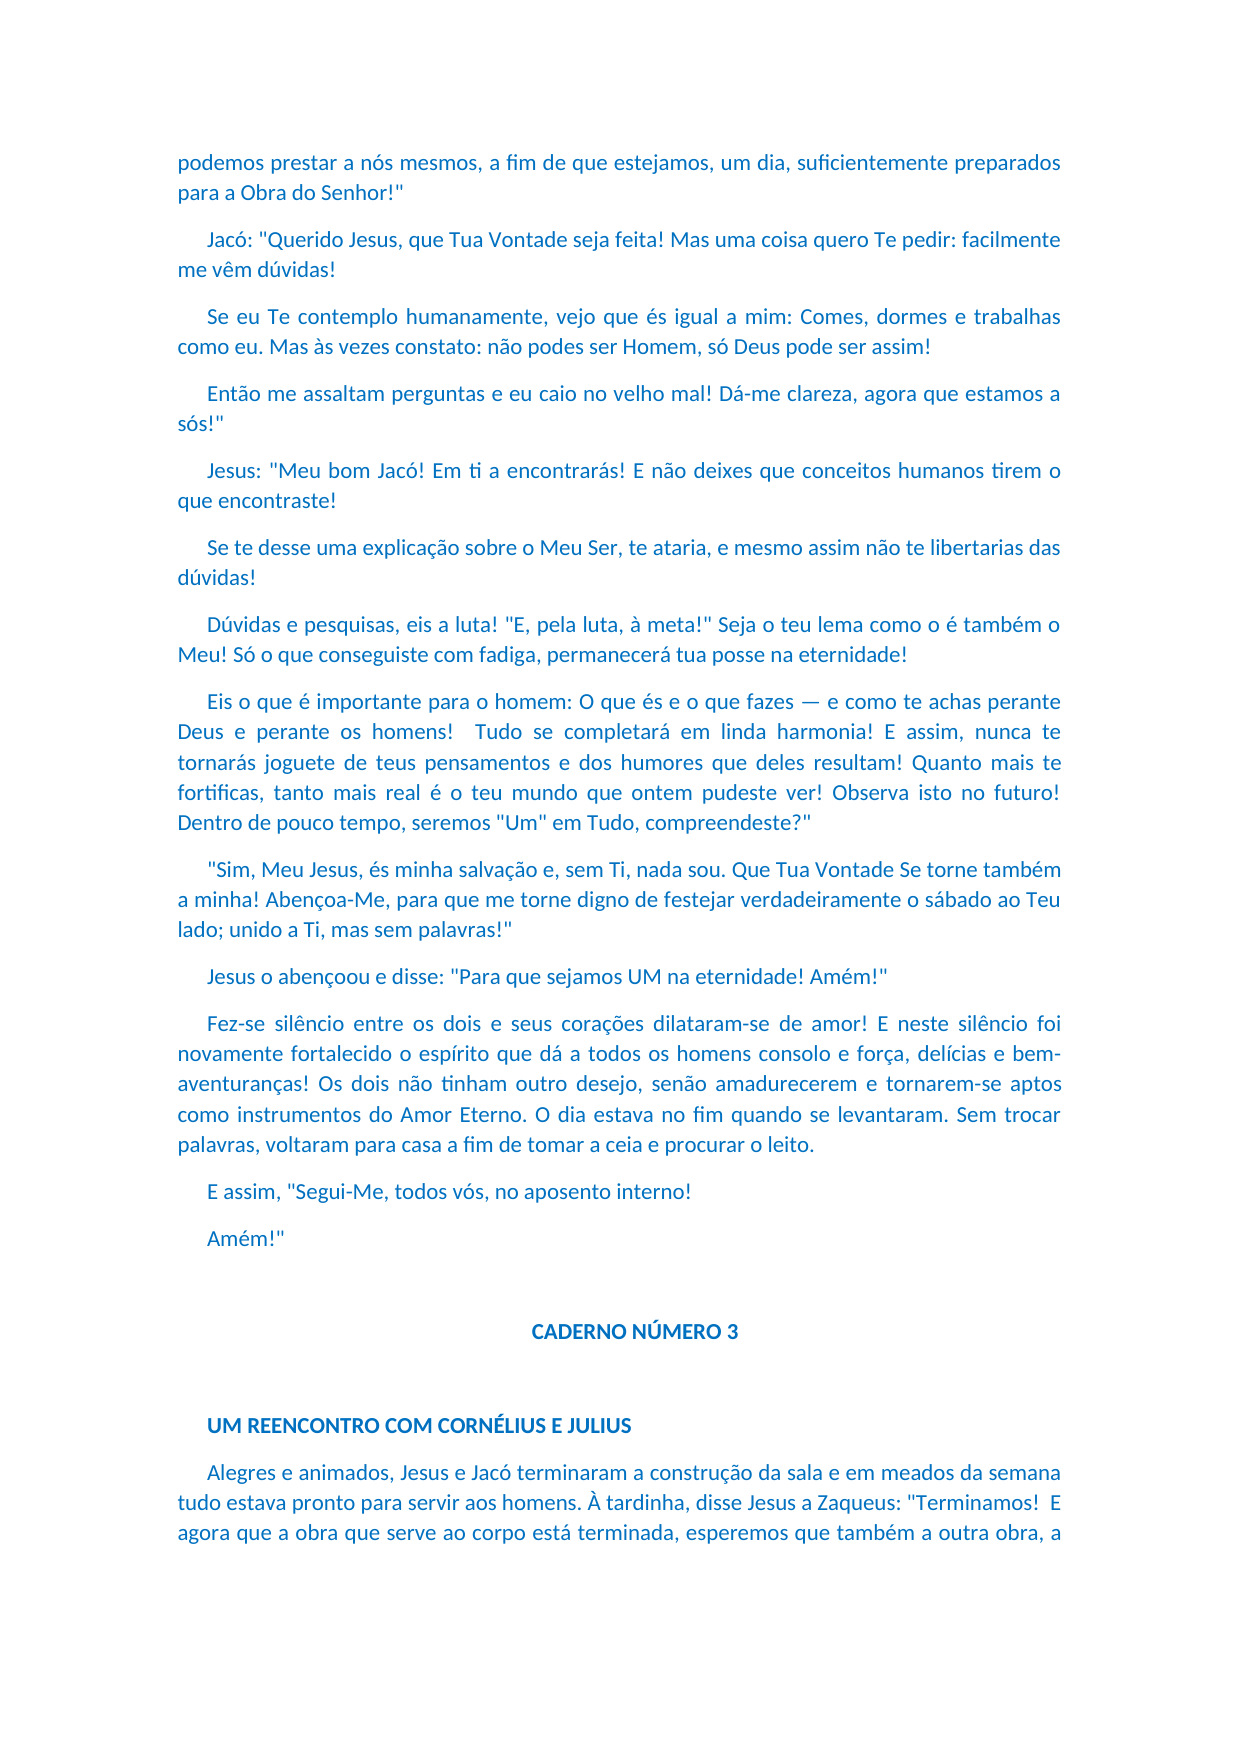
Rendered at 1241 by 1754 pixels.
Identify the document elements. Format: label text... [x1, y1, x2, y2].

text Jacó: "Querido Jesus, que Tua Vontade seja feita! Mas uma coisa quero Te pedir: facilmente me vêm dúvidas! [177, 225, 1063, 283]
text UM REENCONTRO COM CORNÉLIUS E JULIUS [177, 1411, 1063, 1439]
text CADERNO NÚMERO 3 [177, 1317, 1063, 1345]
text Se te desse uma explicação sobre o Meu Ser, te ataria, e mesmo assim não te libertarias das dúvidas! [177, 533, 1063, 591]
text Dúvidas e pesquisas, eis a luta! "E, pela luta, à meta!" Seja o teu lema como o é também o Meu! Só o que conseguiste com fadiga, permanecerá tua posse na eternidade! [177, 610, 1063, 668]
text Amém!" [177, 1224, 1063, 1252]
text "Sim, Meu Jesus, és minha salvação e, sem Ti, nada sou. Que Tua Vontade Se torne também a minha! Abençoa-Me, para que me torne digno de festejar verdadeiramente o sábado ao Teu lado; unido a Ti, mas sem palavras!" [177, 855, 1063, 943]
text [177, 148, 1063, 206]
text E assim, "Segui-Me, todos vós, no aposento interno! [177, 1177, 1063, 1205]
text Jesus o abençoou e disse: "Para que sejamos UM na eternidade! Amém!" [177, 962, 1063, 990]
text Eis o que é importante para o homem: O que és e o que fazes — e como te achas perante Deus e perante os homens! Tudo se completará em linda harmonia! E assim, nunca te tornarás joguete de teus pensamentos e dos humores que deles resultam! Quanto mais te fortificas, tanto mais real é o teu mundo que ontem pudeste ver! Observa isto no futuro! Dentro de pouco tempo, seremos "Um" em Tudo, compreendeste?" [177, 687, 1063, 836]
text Jesus: "Meu bom Jacó! Em ti a encontrarás! E não deixes que conceitos humanos tirem o que encontraste! [177, 456, 1063, 514]
text Então me assaltam perguntas e eu caio no velho mal! Dá-me clareza, agora que estamos a sós!" [177, 379, 1063, 437]
text Se eu Te contemplo humanamente, vejo que és igual a mim: Comes, dormes e trabalhas como eu. Mas às vezes constato: não podes ser Homem, só Deus pode ser assim! [177, 302, 1063, 360]
text Fez-se silêncio entre os dois e seus corações dilataram-se de amor! E neste silêncio foi novamente fortalecido o espírito que dá a todos os homens consolo e força, delícias e bem-aventuranças! Os dois não tinham outro desejo, senão amadurecerem e tornarem-se aptos como instrumentos do Amor Eterno. O dia estava no fim quando se levantaram. Sem trocar palavras, voltaram para casa a fim de tomar a ceia e procurar o leito. [177, 1009, 1063, 1158]
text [177, 1458, 1063, 1546]
